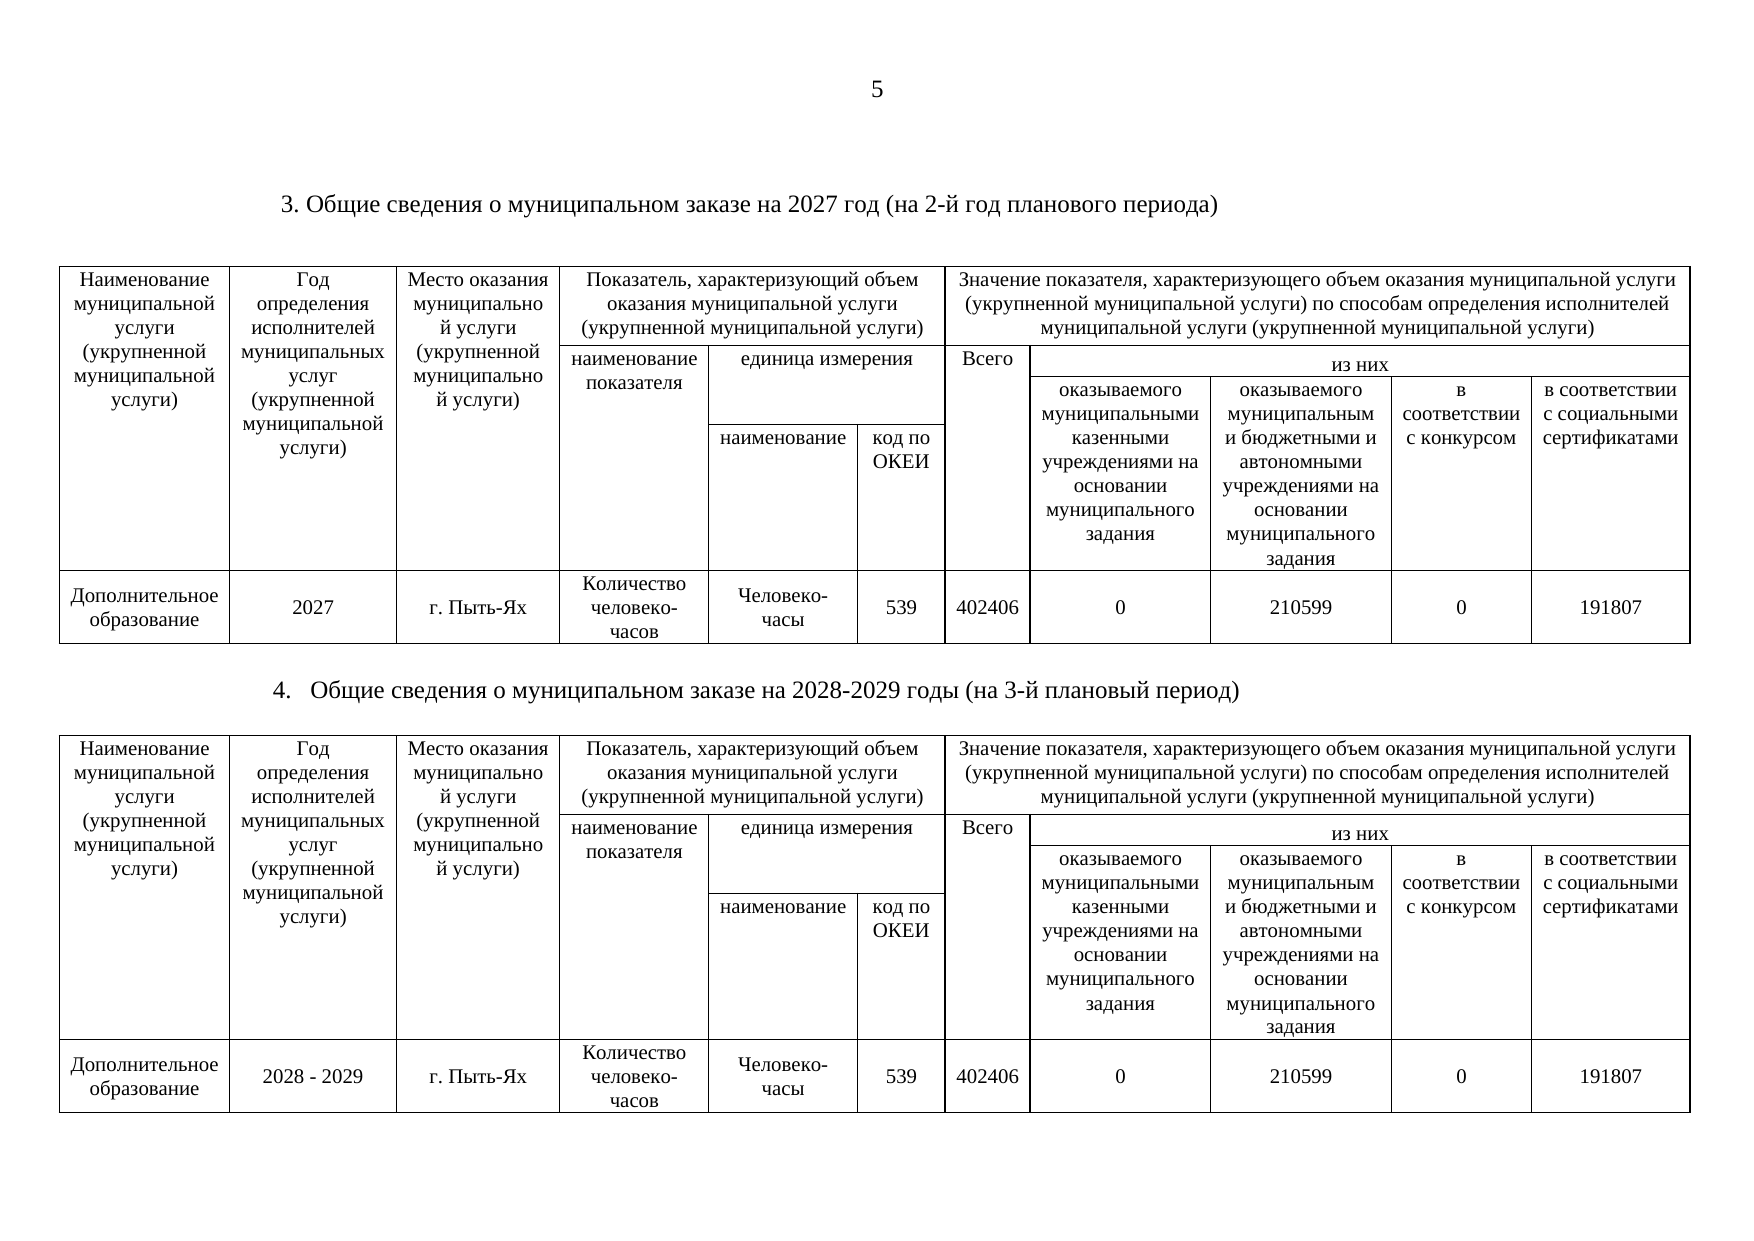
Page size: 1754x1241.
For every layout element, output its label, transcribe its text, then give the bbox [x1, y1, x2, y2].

table_header Наименование муниципальной услуги (укрупненной муниципальной услуги) [60, 736, 229, 1038]
table_cell Количество человеко-часов [560, 1040, 708, 1112]
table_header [397, 267, 559, 569]
table_cell в соответствии с конкурсом [1392, 846, 1531, 1038]
table_cell наименование показателя [560, 815, 708, 1038]
table_cell 0 [1392, 571, 1531, 643]
table_cell Количество человеко-часов [560, 571, 708, 643]
table_header Показатель, характеризующий объем оказания муниципальной услуги (укрупненной муниципальной услуги) [560, 736, 944, 814]
table_cell Всего [946, 815, 1029, 1038]
list Общие сведения о муниципальном заказе на 2028-2029 годы (на 3-й плановый период) [273, 675, 1636, 704]
table_cell 210599 [1211, 1040, 1391, 1112]
table_cell 539 [858, 1040, 944, 1112]
table_header Место оказания муниципальной услуги (укрупненной муниципальной услуги) [397, 736, 559, 1038]
table_cell 210599 [1211, 571, 1391, 643]
table_cell 191807 [1532, 571, 1689, 643]
table_cell 191807 [1532, 1040, 1689, 1112]
table_cell Человеко-часы [709, 1040, 857, 1112]
table_cell код по ОКЕИ [858, 425, 944, 569]
table_cell наименование показателя [560, 346, 708, 569]
table_cell 2028 - 2029 [230, 1040, 396, 1112]
table_cell 0 [1392, 1040, 1531, 1112]
text 3. Общие сведения о муниципальном заказе на 2027 год (на 2-й год планового периода) [281, 189, 1636, 218]
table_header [60, 267, 229, 569]
table_cell г. Пыть-Ях [397, 1040, 559, 1112]
table_cell 402406 [946, 1040, 1029, 1112]
table_cell 0 [1031, 1040, 1210, 1112]
table_cell единица измерения [709, 815, 944, 893]
table_cell из них [1031, 815, 1689, 845]
table_cell Дополнительное образование [60, 571, 229, 643]
table_cell из них [1031, 346, 1689, 376]
table_cell оказываемого муниципальными бюджетными и автономными учреждениями на основании муниципального задания [1211, 846, 1391, 1038]
table_cell оказываемого муниципальными бюджетными и автономными учреждениями на основании муниципального задания [1211, 377, 1391, 569]
table_header Значение показателя, характеризующего объем оказания муниципальной услуги (укрупненной муниципальной услуги) по способам определения исполнителей муниципальной услуги (укрупненной муниципальной услуги) [946, 736, 1689, 814]
table_cell 0 [1031, 571, 1210, 643]
table_header Значение показателя, характеризующего объем оказания муниципальной услуги (укрупненной муниципальной услуги) по способам определения исполнителей муниципальной услуги (укрупненной муниципальной услуги) [946, 267, 1689, 345]
table_cell 2027 [230, 571, 396, 643]
table_cell в соответствии с социальными сертификатами [1532, 846, 1689, 1038]
table_cell Человеко-часы [709, 571, 857, 643]
table_cell наименование [709, 894, 857, 1038]
table_cell 402406 [946, 571, 1029, 643]
table_cell единица измерения [709, 346, 944, 424]
table_cell оказываемого муниципальными казенными учреждениями на основании муниципального задания [1031, 846, 1210, 1038]
table_cell наименование [709, 425, 857, 569]
table_cell г. Пыть-Ях [397, 571, 559, 643]
table_cell код по ОКЕИ [858, 894, 944, 1038]
table_header Показатель, характеризующий объем оказания муниципальной услуги (укрупненной муниципальной услуги) [560, 267, 944, 345]
table_cell в соответствии с социальными сертификатами [1532, 377, 1689, 569]
table_header Год определения исполнителей муниципальных услуг (укрупненной муниципальной услуги) [230, 736, 396, 1038]
table_cell Дополнительное образование [60, 1040, 229, 1112]
table_cell оказываемого муниципальными казенными учреждениями на основании муниципального задания [1031, 377, 1210, 569]
table_cell Всего [946, 346, 1029, 569]
table_cell в соответствии с конкурсом [1392, 377, 1531, 569]
table_cell 539 [858, 571, 944, 643]
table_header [230, 267, 396, 569]
